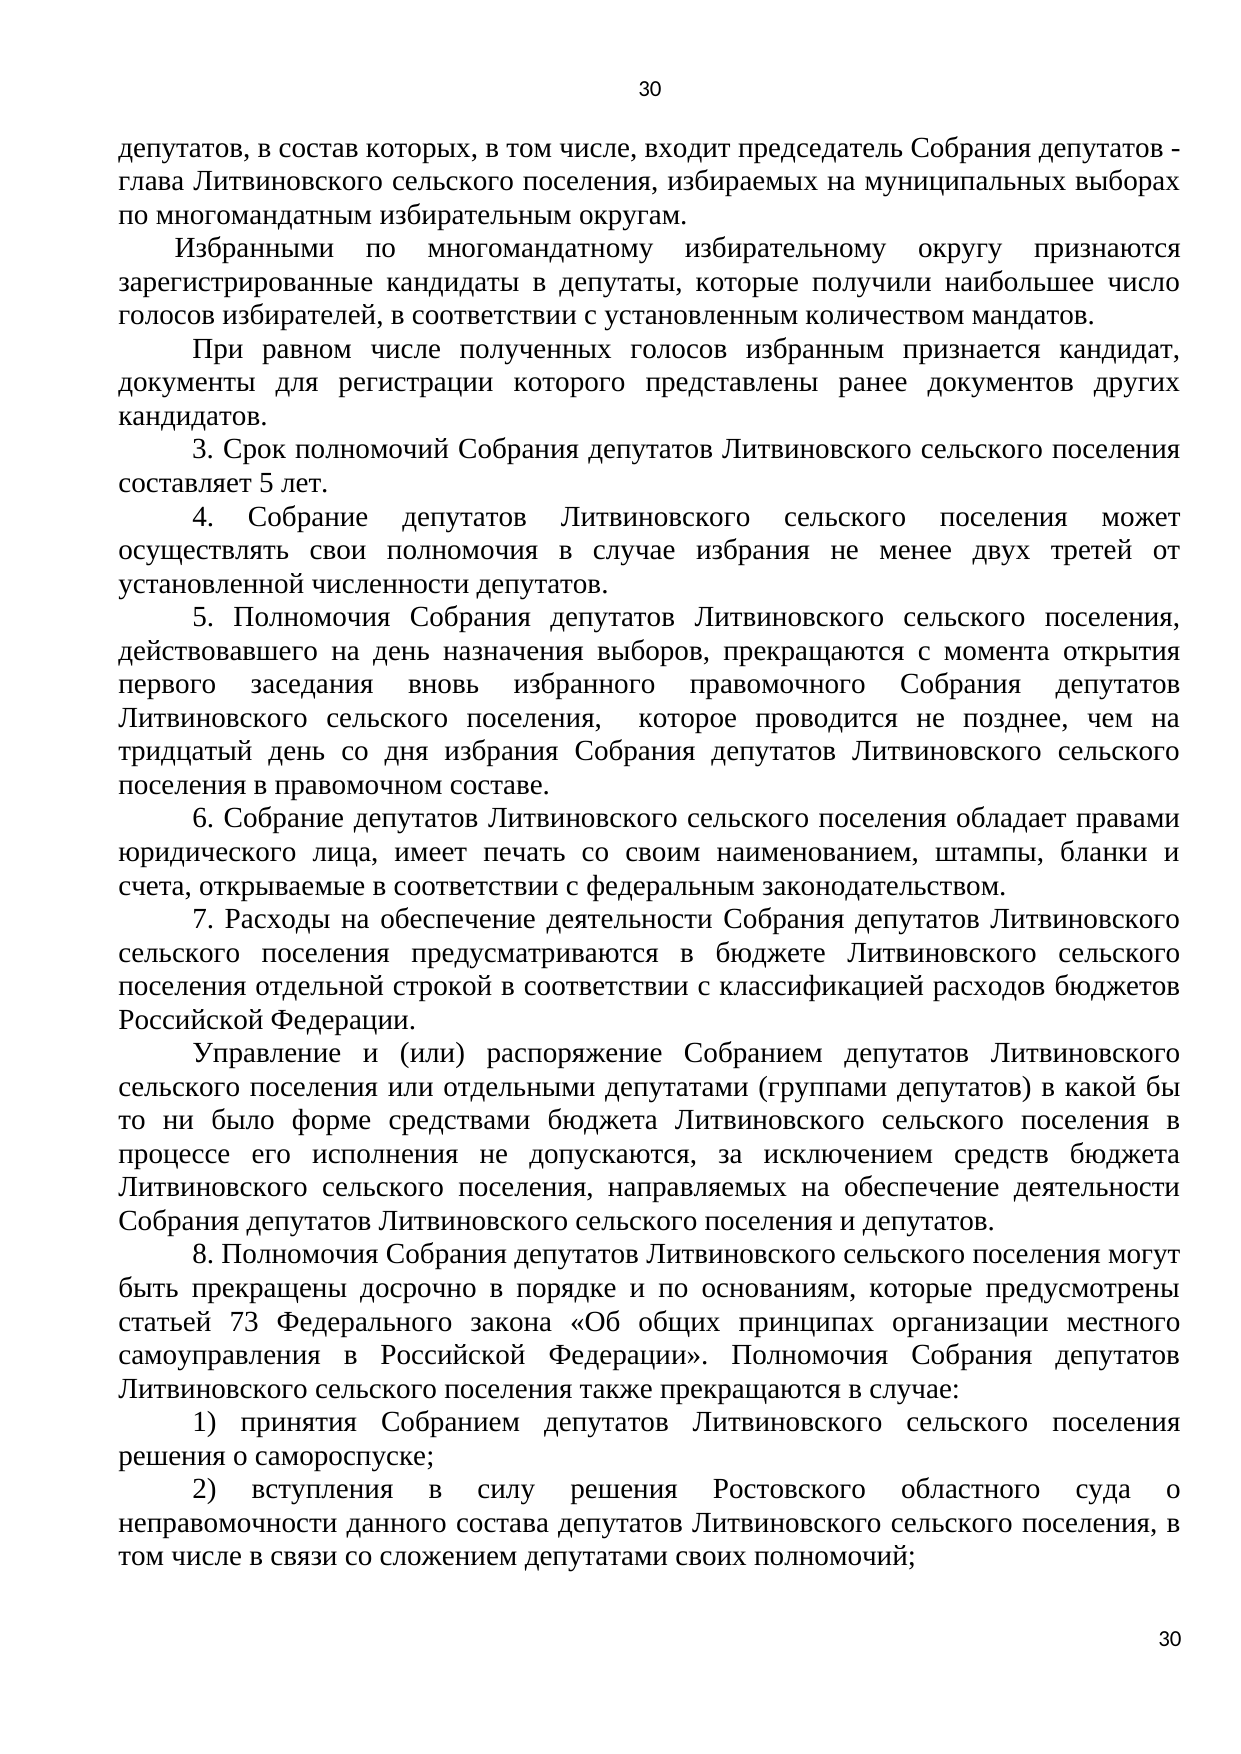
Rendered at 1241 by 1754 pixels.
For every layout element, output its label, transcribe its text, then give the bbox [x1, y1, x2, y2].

text 8. Полномочия Собрания депутатов Литвиновского сельского поселения могут быть прекращены досрочно в порядке и по основаниям, которые предусмотрены статьей 73 Федерального закона «Об общих принципах организации местного самоуправления в Российской Федерации». Полномочия Собрания депутатов Литвиновского сельского поселения также прекращаются в случае: [118, 1237, 1181, 1404]
text 3. Срок полномочий Собрания депутатов Литвиновского сельского поселения составляет 5 лет. [118, 432, 1181, 499]
text 7. Расходы на обеспечение деятельности Собрания депутатов Литвиновского сельского поселения предусматриваются в бюджете Литвиновского сельского поселения отдельной строкой в соответствии с классификацией расходов бюджетов Российской Федерации. [118, 901, 1181, 1035]
text 1) принятия Собранием депутатов Литвиновского сельского поселения решения о самороспуске; [118, 1404, 1181, 1471]
text 2) вступления в силу решения Ростовского областного суда о неправомочности данного состава депутатов Литвиновского сельского поселения, в том числе в связи со сложением депутатами своих полномочий; [118, 1471, 1181, 1572]
text 6. Собрание депутатов Литвиновского сельского поселения обладает правами юридического лица, имеет печать со своим наименованием, штампы, бланки и счета, открываемые в соответствии с федеральным законодательством. [118, 801, 1181, 901]
text Избранными по многомандатному избирательному округу признаются зарегистрированные кандидаты в депутаты, которые получили наибольшее число голосов избирателей, в соответствии с установленным количеством мандатов. [118, 230, 1181, 331]
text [118, 130, 1181, 230]
text 5. Полномочия Собрания депутатов Литвиновского сельского поселения, действовавшего на день назначения выборов, прекращаются с момента открытия первого заседания вновь избранного правомочного Собрания депутатов Литвиновского сельского поселения, которое проводится не позднее, чем на тридцатый день со дня избрания Собрания депутатов Литвиновского сельского поселения в правомочном составе. [118, 599, 1181, 801]
text При равном числе полученных голосов избранным признается кандидат, документы для регистрации которого представлены ранее документов других кандидатов. [118, 331, 1181, 432]
text 4. Собрание депутатов Литвиновского сельского поселения может осуществлять свои полномочия в случае избрания не менее двух третей от установленной численности депутатов. [118, 499, 1181, 599]
text Управление и (или) распоряжение Собранием депутатов Литвиновского сельского поселения или отдельными депутатами (группами депутатов) в какой бы то ни было форме средствами бюджета Литвиновского сельского поселения в процессе его исполнения не допускаются, за исключением средств бюджета Литвиновского сельского поселения, направляемых на обеспечение деятельности Собрания депутатов Литвиновского сельского поселения и депутатов. [118, 1035, 1181, 1237]
